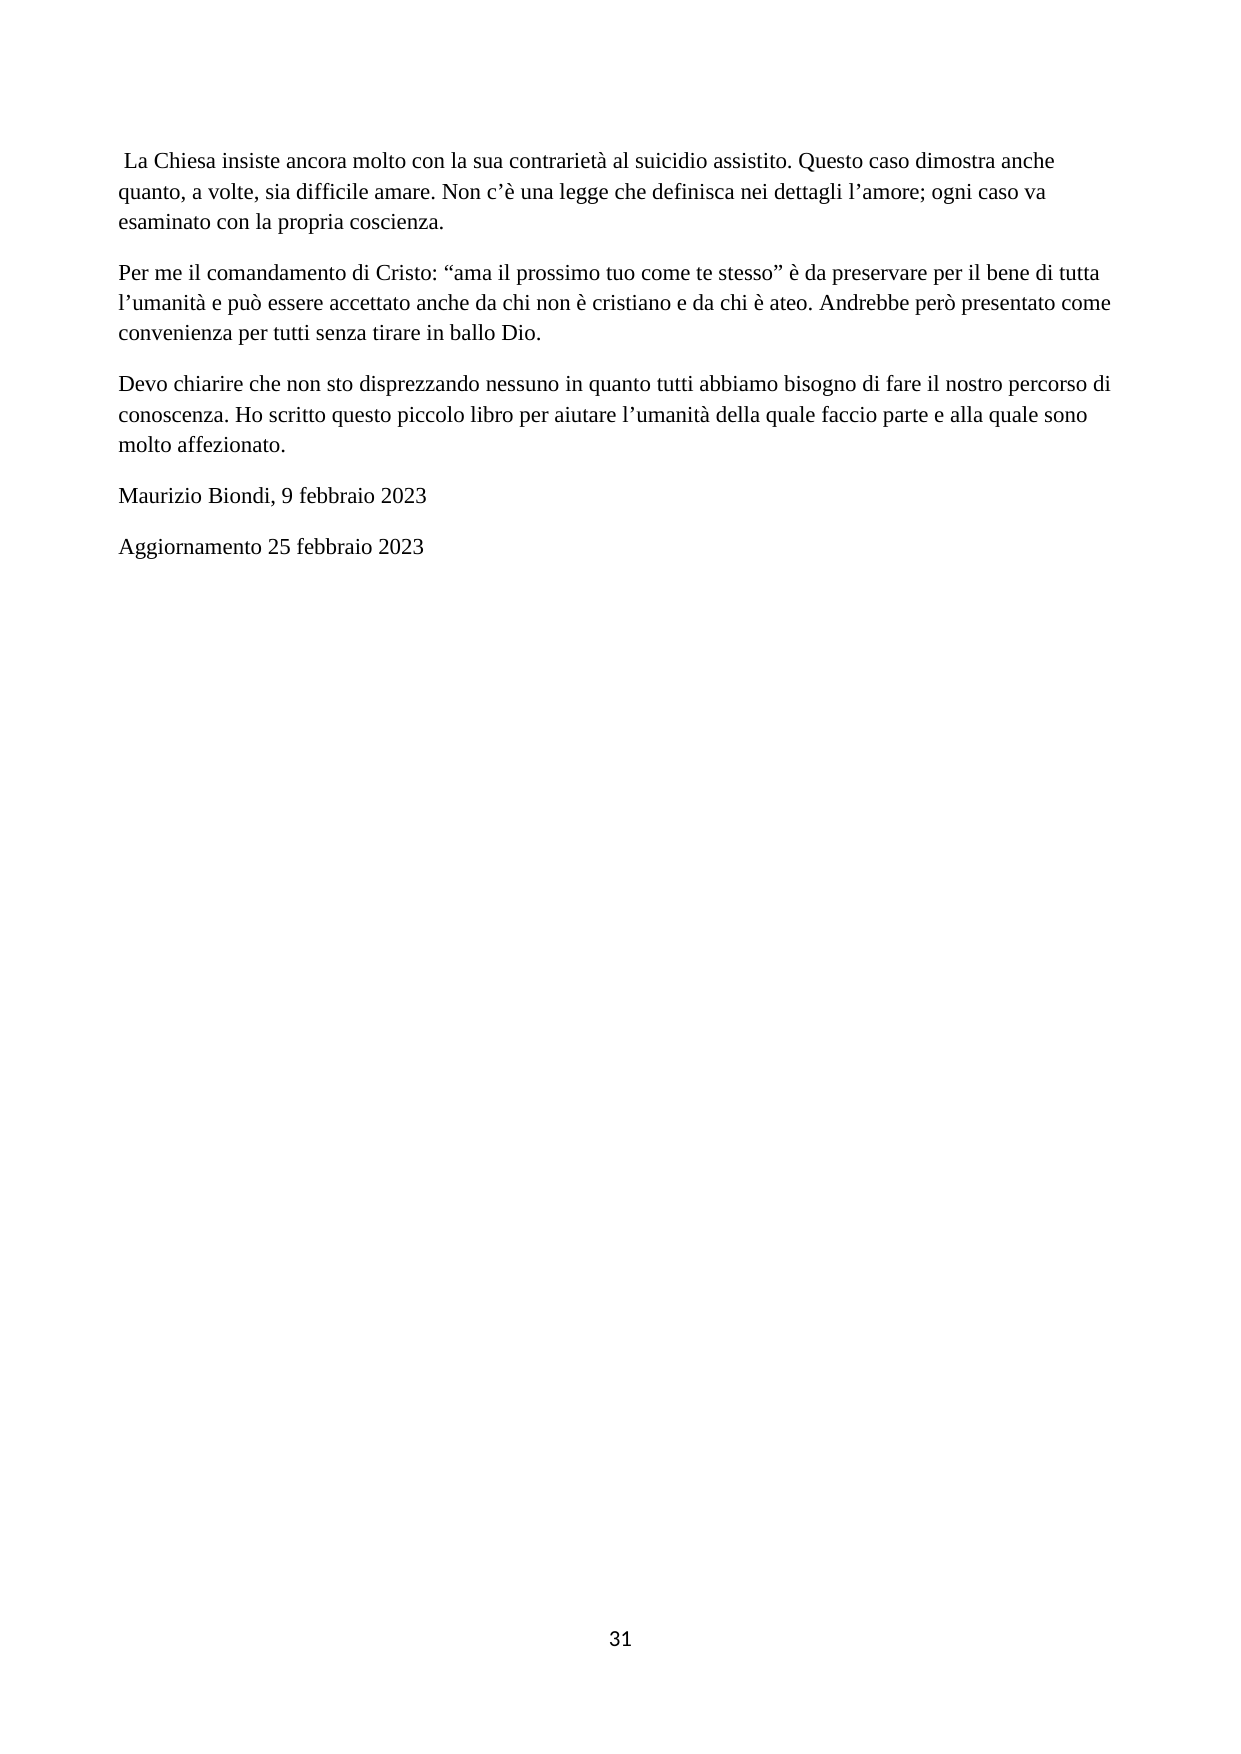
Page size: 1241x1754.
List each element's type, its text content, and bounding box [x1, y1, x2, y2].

text Aggiornamento 25 febbraio 2023 [118, 533, 1122, 559]
text Per me il comandamento di Cristo: “ama il prossimo tuo come te stesso” è da preservare per il bene di tutta l’umanità e può essere accettato anche da chi non è cristiano e da chi è ateo. Andrebbe però presentato come convenienza per tutti senza tirare in ballo Dio. [118, 259, 1122, 346]
text La Chiesa insiste ancora molto con la sua contrarietà al suicidio assistito. Questo caso dimostra anche quanto, a volte, sia difficile amare. Non c’è una legge che definisca nei dettagli l’amore; ogni caso va esaminato con la propria coscienza. [118, 148, 1122, 234]
text Maurizio Biondi, 9 febbraio 2023 [118, 482, 1122, 508]
text Devo chiarire che non sto disprezzando nessuno in quanto tutti abbiamo bisogno di fare il nostro percorso di conoscenza. Ho scritto questo piccolo libro per aiutare l’umanità della quale faccio parte e alla quale sono molto affezionato. [118, 371, 1122, 457]
